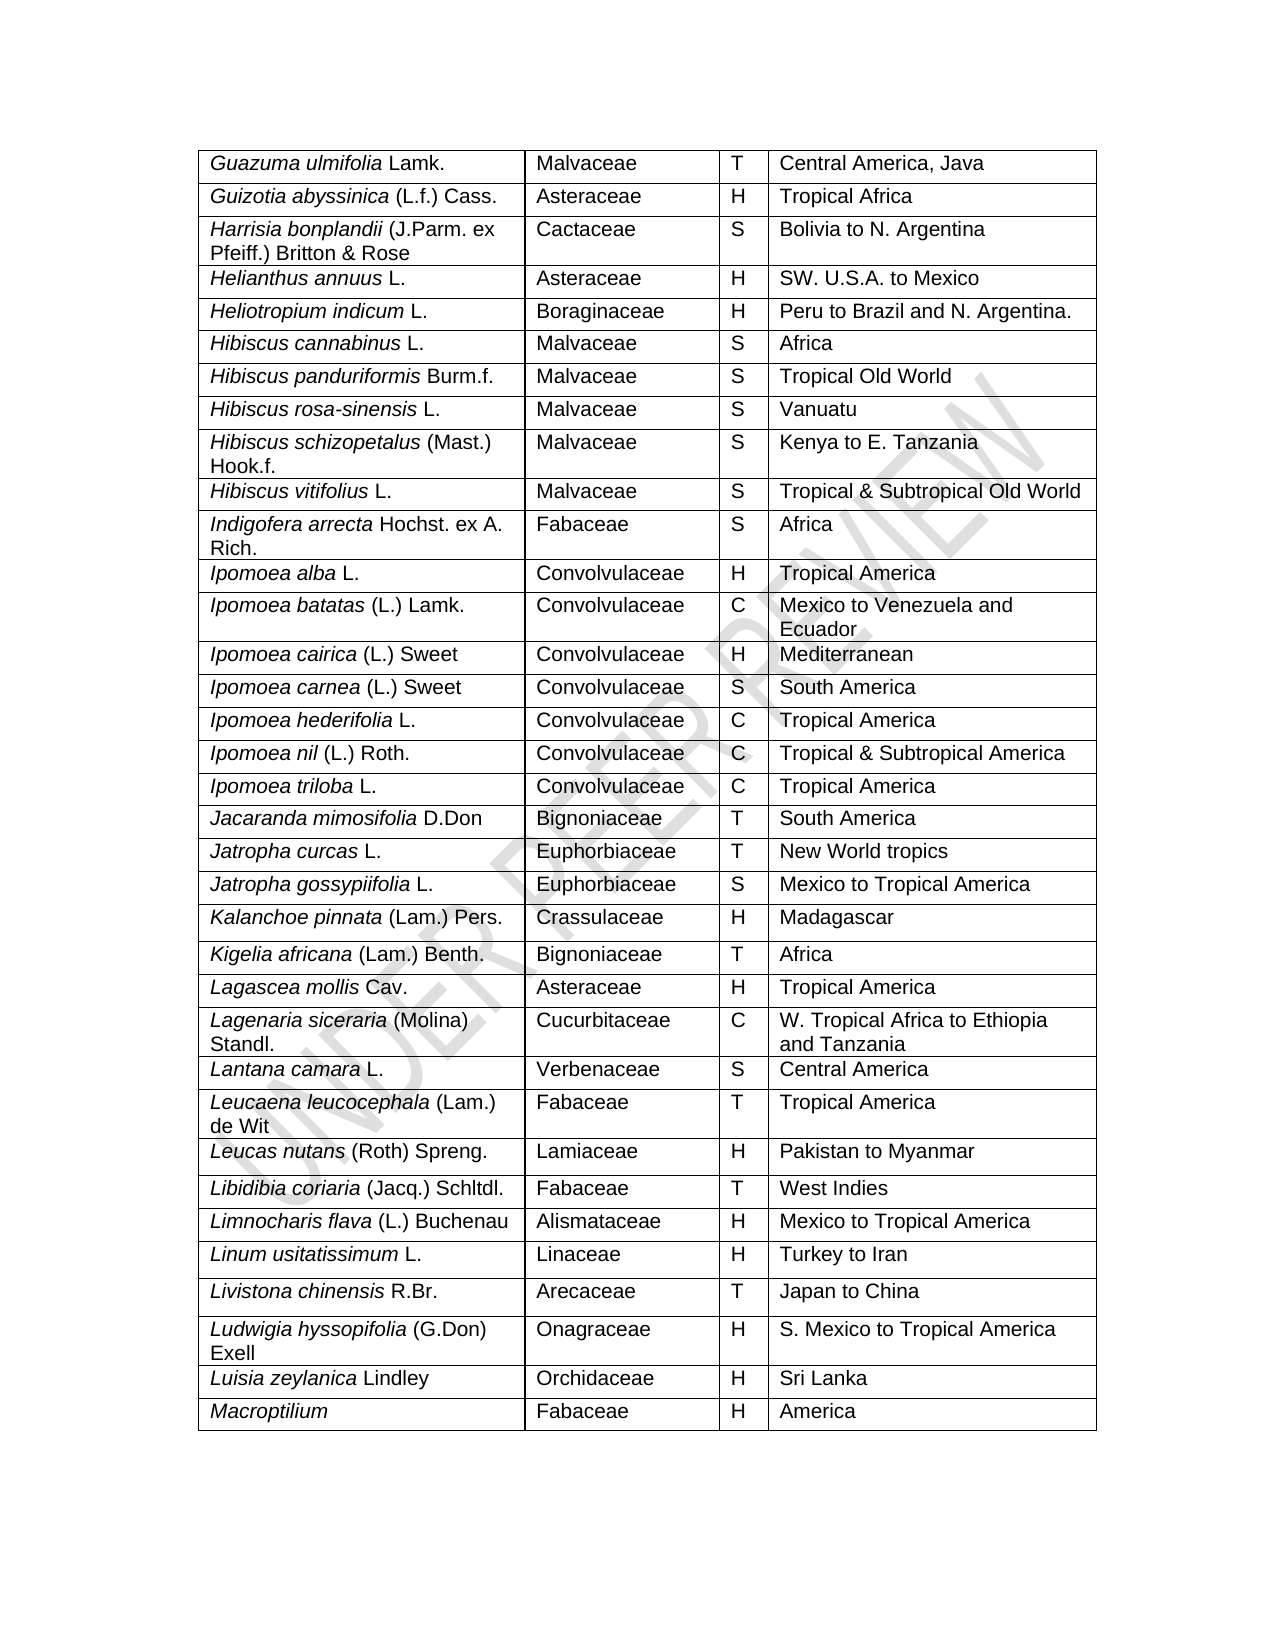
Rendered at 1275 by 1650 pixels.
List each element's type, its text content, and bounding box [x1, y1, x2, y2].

table_cell Tropical Africa [769, 184, 1096, 216]
table_cell Bolivia to N. Argentina [769, 217, 1096, 264]
table_cell Hibiscus cannabinus L. [199, 331, 524, 363]
table_cell Tropical America [769, 708, 1096, 739]
table_cell Tropical America [769, 975, 1096, 1007]
table_cell H [720, 184, 768, 216]
table_cell Bignoniaceae [526, 942, 719, 974]
table_cell H [720, 560, 768, 592]
table_cell Tropical & Subtropical America [769, 741, 1096, 772]
table_cell Kigelia africana (Lam.) Benth. [199, 942, 524, 974]
table_cell South America [769, 675, 1096, 707]
table_cell Libidibia coriaria (Jacq.) Schltdl. [199, 1176, 524, 1208]
table_cell Fabaceae [526, 1090, 719, 1137]
table_cell Central America, Java [769, 151, 1096, 183]
table_cell S [720, 872, 768, 904]
table_cell S [720, 675, 768, 707]
table_cell Leucaena leucocephala (Lam.) de Wit [199, 1090, 524, 1137]
table_cell Arecaceae [526, 1279, 719, 1316]
table_cell H [720, 299, 768, 330]
table_cell Fabaceae [526, 1399, 719, 1430]
table_cell Jatropha curcas L. [199, 839, 524, 871]
table_cell H [720, 1242, 768, 1278]
table_cell Ipomoea hederifolia L. [199, 708, 524, 739]
table_cell Limnocharis flava (L.) Buchenau [199, 1209, 524, 1241]
table_cell H [720, 975, 768, 1007]
table_cell Mexico to Tropical America [769, 872, 1096, 904]
table_cell Malvaceae [526, 430, 719, 478]
table_cell Tropical America [769, 1090, 1096, 1137]
table_cell H [720, 266, 768, 297]
table_cell Mexico to Tropical America [769, 1209, 1096, 1241]
table_cell Fabaceae [526, 1176, 719, 1208]
table_cell S [720, 364, 768, 396]
table_cell Asteraceae [526, 975, 719, 1007]
table_cell H [720, 642, 768, 674]
table_cell H [720, 1209, 768, 1241]
table_cell T [720, 1090, 768, 1137]
table_cell Guazuma ulmifolia Lamk. [199, 151, 524, 183]
table_cell Harrisia bonplandii (J.Parm. ex Pfeiff.) Britton & Rose [199, 217, 524, 264]
table_cell Sri Lanka [769, 1366, 1096, 1397]
table_cell H [720, 1366, 768, 1397]
table_cell Convolvulaceae [526, 741, 719, 772]
table_cell Lamiaceae [526, 1139, 719, 1175]
table_cell Convolvulaceae [526, 774, 719, 805]
table_cell Linaceae [526, 1242, 719, 1278]
table_cell Malvaceae [526, 151, 719, 183]
table_cell Boraginaceae [526, 299, 719, 330]
table_cell Kalanchoe pinnata (Lam.) Pers. [199, 905, 524, 941]
table_cell Luisia zeylanica Lindley [199, 1366, 524, 1397]
table_cell Onagraceae [526, 1317, 719, 1364]
table_cell Lantana camara L. [199, 1057, 524, 1088]
table_cell Malvaceae [526, 479, 719, 510]
table_cell T [720, 1279, 768, 1316]
table_cell Cucurbitaceae [526, 1008, 719, 1056]
table_cell C [720, 1008, 768, 1056]
table_cell Ipomoea cairica (L.) Sweet [199, 642, 524, 674]
table_cell Peru to Brazil and N. Argentina. [769, 299, 1096, 330]
table_cell Tropical America [769, 774, 1096, 805]
table_cell Convolvulaceae [526, 708, 719, 739]
table_cell Africa [769, 942, 1096, 974]
table_cell W. Tropical Africa to Ethiopia and Tanzania [769, 1008, 1096, 1056]
table_cell T [720, 839, 768, 871]
table_cell America [769, 1399, 1096, 1430]
table_cell Ludwigia hyssopifolia (G.Don) Exell [199, 1317, 524, 1364]
table_cell T [720, 1176, 768, 1208]
table_cell Lagenaria siceraria (Molina) Standl. [199, 1008, 524, 1056]
table_cell Malvaceae [526, 364, 719, 396]
table_cell Hibiscus vitifolius L. [199, 479, 524, 510]
table_cell Convolvulaceae [526, 675, 719, 707]
table_cell Vanuatu [769, 397, 1096, 429]
table_cell Central America [769, 1057, 1096, 1088]
table_cell H [720, 1317, 768, 1364]
table_cell Convolvulaceae [526, 593, 719, 641]
table_cell Linum usitatissimum L. [199, 1242, 524, 1278]
table_cell S [720, 479, 768, 510]
table_cell Fabaceae [526, 511, 719, 559]
table_cell Livistona chinensis R.Br. [199, 1279, 524, 1316]
table_cell S [720, 430, 768, 478]
table_cell Jatropha gossypiifolia L. [199, 872, 524, 904]
table_cell S [720, 217, 768, 264]
table_cell Africa [769, 331, 1096, 363]
table_cell Malvaceae [526, 397, 719, 429]
table_cell Bignoniaceae [526, 806, 719, 838]
table_cell Indigofera arrecta Hochst. ex A. Rich. [199, 511, 524, 559]
table_cell Orchidaceae [526, 1366, 719, 1397]
table_cell Convolvulaceae [526, 560, 719, 592]
table_cell Mexico to Venezuela and Ecuador [769, 593, 1096, 641]
table_cell Pakistan to Myanmar [769, 1139, 1096, 1175]
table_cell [199, 1399, 524, 1430]
table_cell Madagascar [769, 905, 1096, 941]
table_cell Alismataceae [526, 1209, 719, 1241]
table_cell Mediterranean [769, 642, 1096, 674]
table_cell Africa [769, 511, 1096, 559]
table_cell Asteraceae [526, 184, 719, 216]
table_cell Leucas nutans (Roth) Spreng. [199, 1139, 524, 1175]
table_cell Hibiscus schizopetalus (Mast.) Hook.f. [199, 430, 524, 478]
table_cell Convolvulaceae [526, 642, 719, 674]
table_cell Helianthus annuus L. [199, 266, 524, 297]
table_cell Lagascea mollis Cav. [199, 975, 524, 1007]
table_cell T [720, 806, 768, 838]
table_cell West Indies [769, 1176, 1096, 1208]
table_cell T [720, 151, 768, 183]
table_cell SW. U.S.A. to Mexico [769, 266, 1096, 297]
table_cell C [720, 593, 768, 641]
table_cell Kenya to E. Tanzania [769, 430, 1096, 478]
table_cell Crassulaceae [526, 905, 719, 941]
table_cell T [720, 942, 768, 974]
table_cell Heliotropium indicum L. [199, 299, 524, 330]
table_cell Cactaceae [526, 217, 719, 264]
table_cell H [720, 1139, 768, 1175]
table_cell Jacaranda mimosifolia D.Don [199, 806, 524, 838]
table_cell Euphorbiaceae [526, 872, 719, 904]
table_cell S [720, 331, 768, 363]
table_cell Japan to China [769, 1279, 1096, 1316]
table_cell Asteraceae [526, 266, 719, 297]
table_cell South America [769, 806, 1096, 838]
table_cell C [720, 741, 768, 772]
table_cell New World tropics [769, 839, 1096, 871]
table_cell S [720, 511, 768, 559]
table_cell Tropical America [769, 560, 1096, 592]
table_cell Tropical & Subtropical Old World [769, 479, 1096, 510]
table_cell Euphorbiaceae [526, 839, 719, 871]
table_cell Hibiscus rosa-sinensis L. [199, 397, 524, 429]
table_cell Malvaceae [526, 331, 719, 363]
table_cell S [720, 1057, 768, 1088]
table_cell S [720, 397, 768, 429]
table_cell H [720, 1399, 768, 1430]
table_cell Guizotia abyssinica (L.f.) Cass. [199, 184, 524, 216]
table_cell C [720, 708, 768, 739]
table_cell Ipomoea nil (L.) Roth. [199, 741, 524, 772]
table_cell Tropical Old World [769, 364, 1096, 396]
table_cell Ipomoea triloba L. [199, 774, 524, 805]
table_cell Verbenaceae [526, 1057, 719, 1088]
table_cell Ipomoea batatas (L.) Lamk. [199, 593, 524, 641]
table_cell Ipomoea alba L. [199, 560, 524, 592]
table_cell Ipomoea carnea (L.) Sweet [199, 675, 524, 707]
table_cell S. Mexico to Tropical America [769, 1317, 1096, 1364]
table_cell H [720, 905, 768, 941]
table_cell Hibiscus panduriformis Burm.f. [199, 364, 524, 396]
table_cell C [720, 774, 768, 805]
table_cell Turkey to Iran [769, 1242, 1096, 1278]
